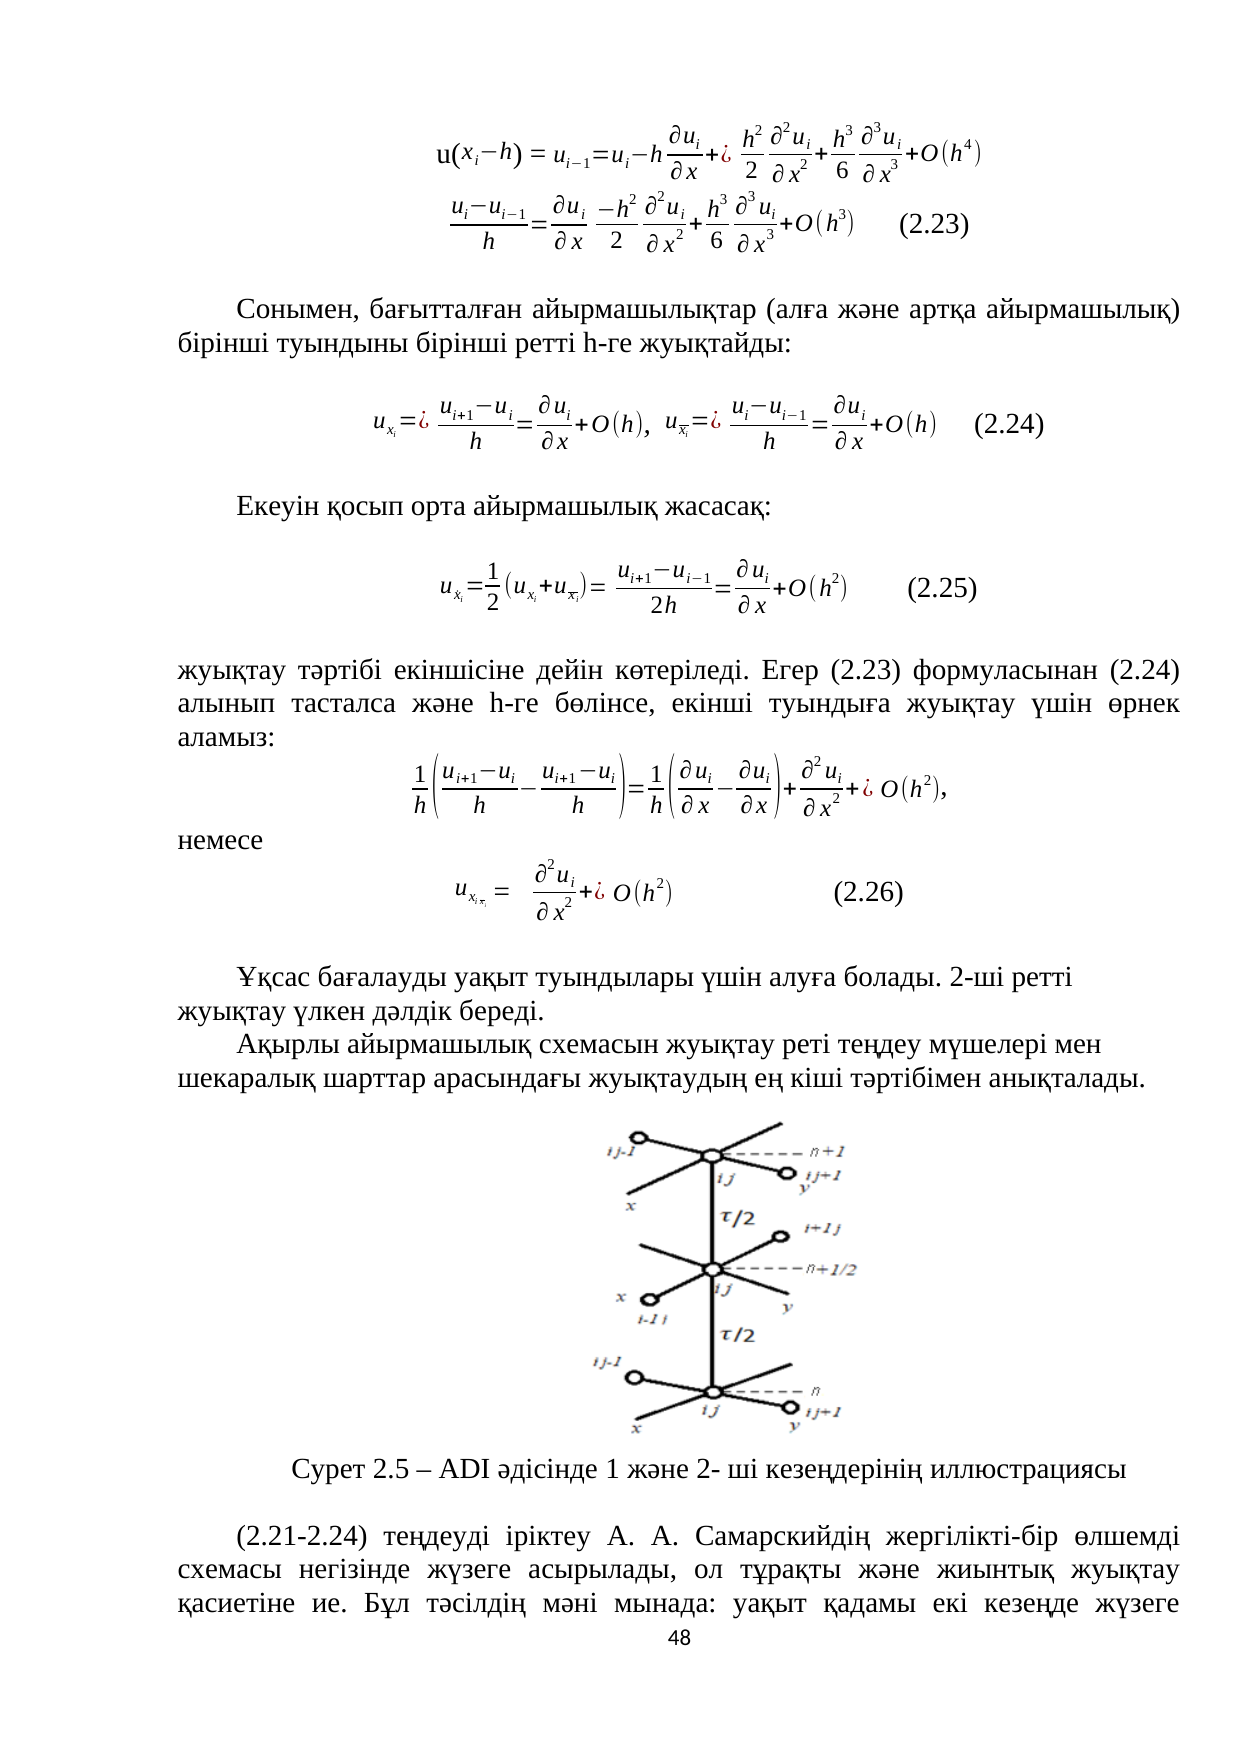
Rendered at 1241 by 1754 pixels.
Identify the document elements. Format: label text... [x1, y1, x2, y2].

text = (2.26) [177, 856, 1181, 926]
text Ақырлы айырмашылық схемасын жуықтау реті теңдеу мүшелері мен шекаралық шарттар арасындағы жуықтаудың ең кіші тәртібімен анықталады. [177, 1026, 1181, 1093]
text Екеуін қосып орта айырмашылық жасасақ: [177, 488, 1181, 522]
text жуықтау тәртібі екіншісіне дейін көтеріледі. Егер (2.23) формуласынан (2.24) алынып тасталса және h-ге бөлінсе, екінші туындыға жуықтау үшін өрнек аламыз: [177, 652, 1181, 752]
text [177, 1518, 1181, 1618]
text Ұқсас бағалауды уақыт туындылары үшін алуға болады. 2-ші ретті жуықтау үлкен дәлдік береді. [177, 959, 1181, 1026]
text , (2.24) [177, 392, 1181, 454]
picture [545, 1093, 873, 1451]
text , [177, 752, 1181, 822]
text немесе [177, 822, 1181, 856]
text Сурет 2.5 – ADI әдісінде 1 және 2- ші кезеңдерінің иллюстрациясы [177, 1451, 1181, 1484]
text (2.23) [177, 188, 1181, 258]
text Сонымен, бағытталған айырмашылықтар (алға және артқа айырмашылық) бірінші туындыны бірінші ретті h-ге жуықтайды: [177, 291, 1181, 358]
text u() = [177, 118, 1181, 188]
text = (2.25) [177, 555, 1181, 618]
